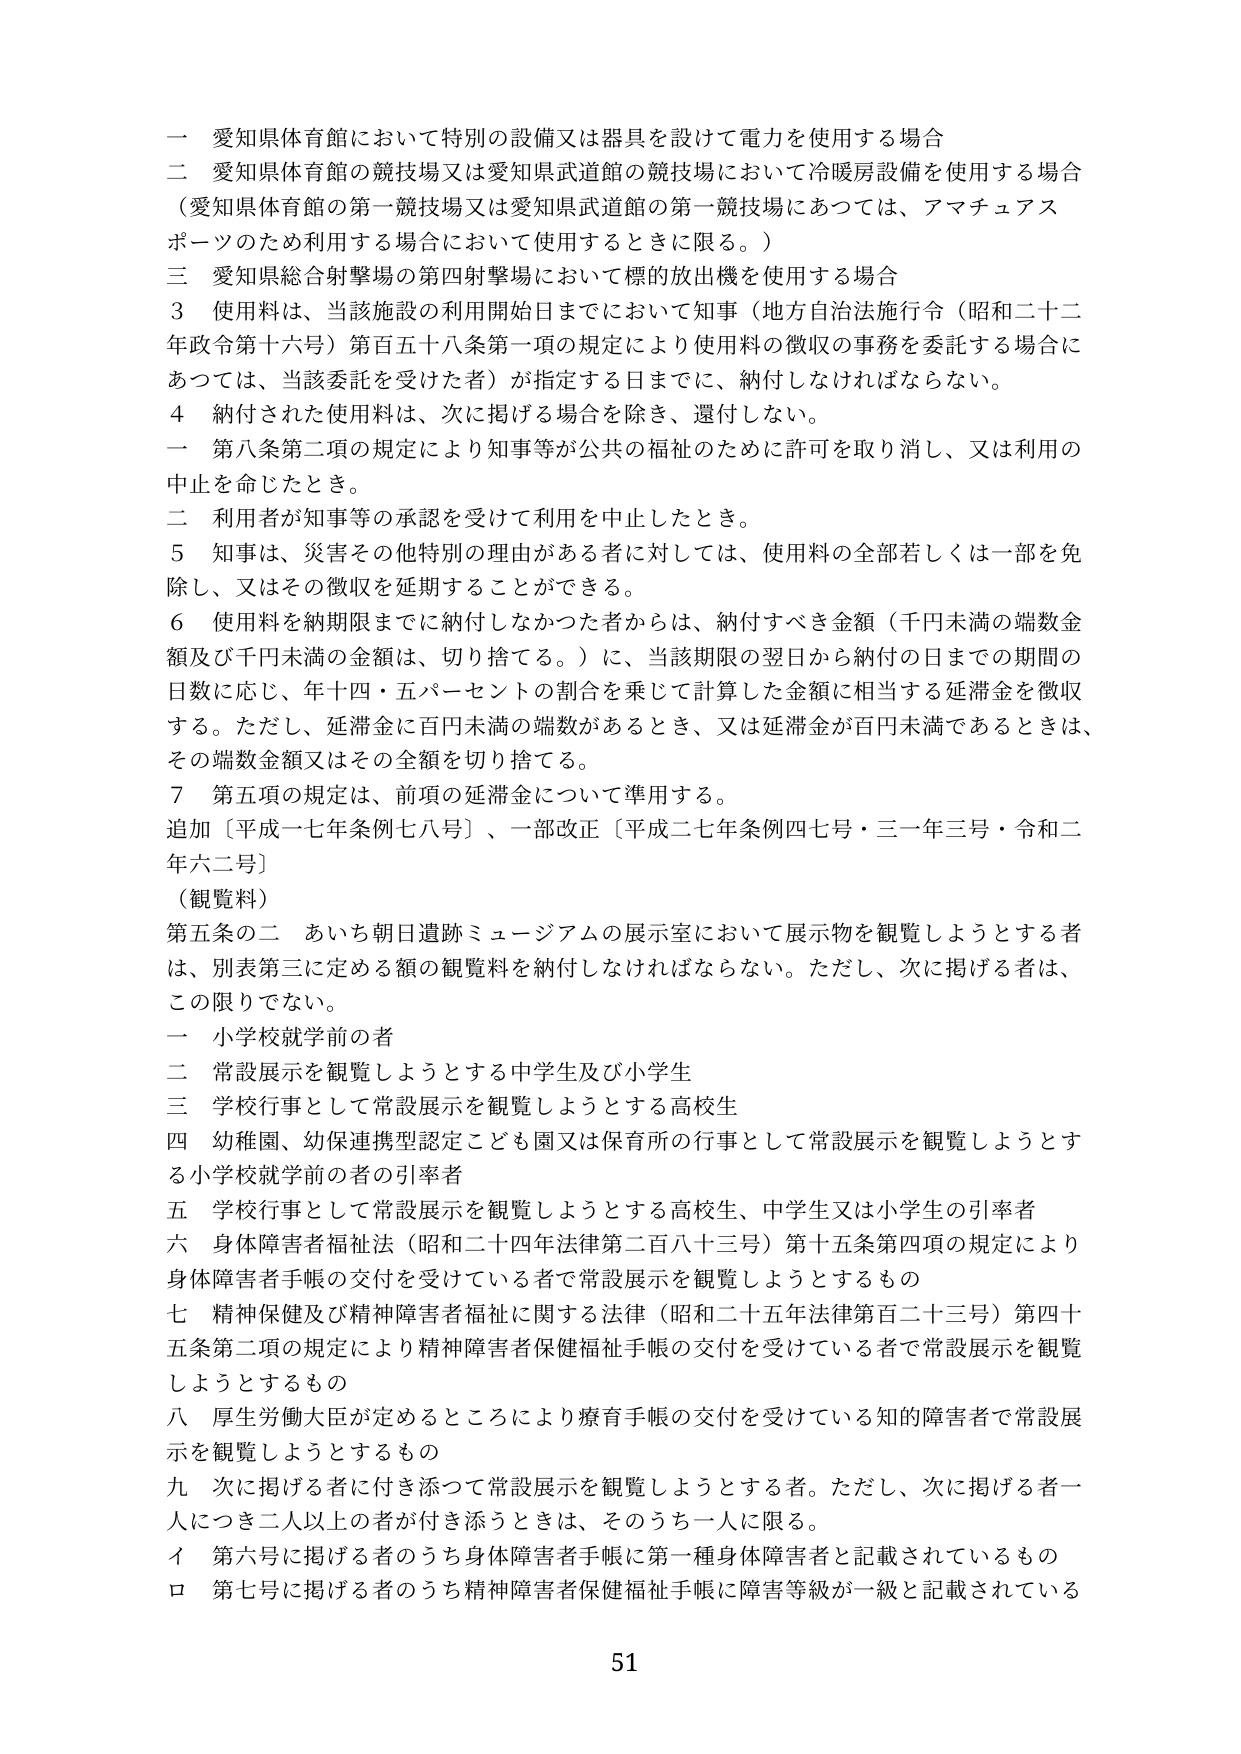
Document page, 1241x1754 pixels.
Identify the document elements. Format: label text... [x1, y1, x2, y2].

text 八 厚生労働大臣が定めるところにより療育手帳の交付を受けている知的障害者で常設展示を観覧しようとするもの [166, 1399, 1083, 1468]
text 三 愛知県総合射撃場の第四射撃場において標的放出機を使用する場合 [166, 258, 1083, 292]
text 追加〔平成一七年条例七八号〕、一部改正〔平成二七年条例四七号・三一年三号・令和二年六二号〕 [166, 811, 1083, 880]
text 一 第八条第二項の規定により知事等が公共の福祉のために許可を取り消し、又は利用の中止を命じたとき。 [166, 431, 1083, 500]
text 第五条の二 あいち朝日遺跡ミュージアムの展示室において展示物を観覧しようとする者は、別表第三に定める額の観覧料を納付しなければならない。ただし、次に掲げる者は、この限りでない。 [166, 915, 1083, 1019]
text 二 愛知県体育館の競技場又は愛知県武道館の競技場において冷暖房設備を使用する場合（愛知県体育館の第一競技場又は愛知県武道館の第一競技場にあつては、アマチュアスポーツのため利用する場合において使用するときに限る。） [166, 154, 1083, 258]
text ７ 第五項の規定は、前項の延滞金について準用する。 [166, 777, 1083, 811]
text 一 小学校就学前の者 [166, 1019, 1083, 1053]
text ３ 使用料は、当該施設の利用開始日までにおいて知事（地方自治法施行令（昭和二十二年政令第十六号）第百五十八条第一項の規定により使用料の徴収の事務を委託する場合にあつては、当該委託を受けた者）が指定する日までに、納付しなければならない。 [166, 292, 1083, 396]
text 九 次に掲げる者に付き添つて常設展示を観覧しようとする者。ただし、次に掲げる者一人につき二人以上の者が付き添うときは、そのうち一人に限る。 [166, 1468, 1083, 1537]
text （観覧料） [166, 880, 1083, 915]
text 一 愛知県体育館において特別の設備又は器具を設けて電力を使用する場合 [166, 119, 1083, 154]
text 二 利用者が知事等の承認を受けて利用を中止したとき。 [166, 500, 1083, 534]
text ４ 納付された使用料は、次に掲げる場合を除き、還付しない。 [166, 396, 1083, 431]
text 二 常設展示を観覧しようとする中学生及び小学生 [166, 1053, 1083, 1088]
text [166, 1572, 1083, 1607]
text 三 学校行事として常設展示を観覧しようとする高校生 [166, 1088, 1083, 1122]
text 四 幼稚園、幼保連携型認定こども園又は保育所の行事として常設展示を観覧しようとする小学校就学前の者の引率者 [166, 1122, 1083, 1192]
text 七 精神保健及び精神障害者福祉に関する法律（昭和二十五年法律第百二十三号）第四十五条第二項の規定により精神障害者保健福祉手帳の交付を受けている者で常設展示を観覧しようとするもの [166, 1295, 1083, 1399]
text ６ 使用料を納期限までに納付しなかつた者からは、納付すべき金額（千円未満の端数金額及び千円未満の金額は、切り捨てる。）に、当該期限の翌日から納付の日までの期間の日数に応じ、年十四・五パーセントの割合を乗じて計算した金額に相当する延滞金を徴収する。ただし、延滞金に百円未満の端数があるとき、又は延滞金が百円未満であるときは、その端数金額又はその全額を切り捨てる。 [166, 604, 1083, 777]
text 六 身体障害者福祉法（昭和二十四年法律第二百八十三号）第十五条第四項の規定により身体障害者手帳の交付を受けている者で常設展示を観覧しようとするもの [166, 1226, 1083, 1295]
text ５ 知事は、災害その他特別の理由がある者に対しては、使用料の全部若しくは一部を免除し、又はその徴収を延期することができる。 [166, 534, 1083, 604]
text 五 学校行事として常設展示を観覧しようとする高校生、中学生又は小学生の引率者 [166, 1192, 1083, 1226]
text イ 第六号に掲げる者のうち身体障害者手帳に第一種身体障害者と記載されているもの [166, 1537, 1083, 1572]
